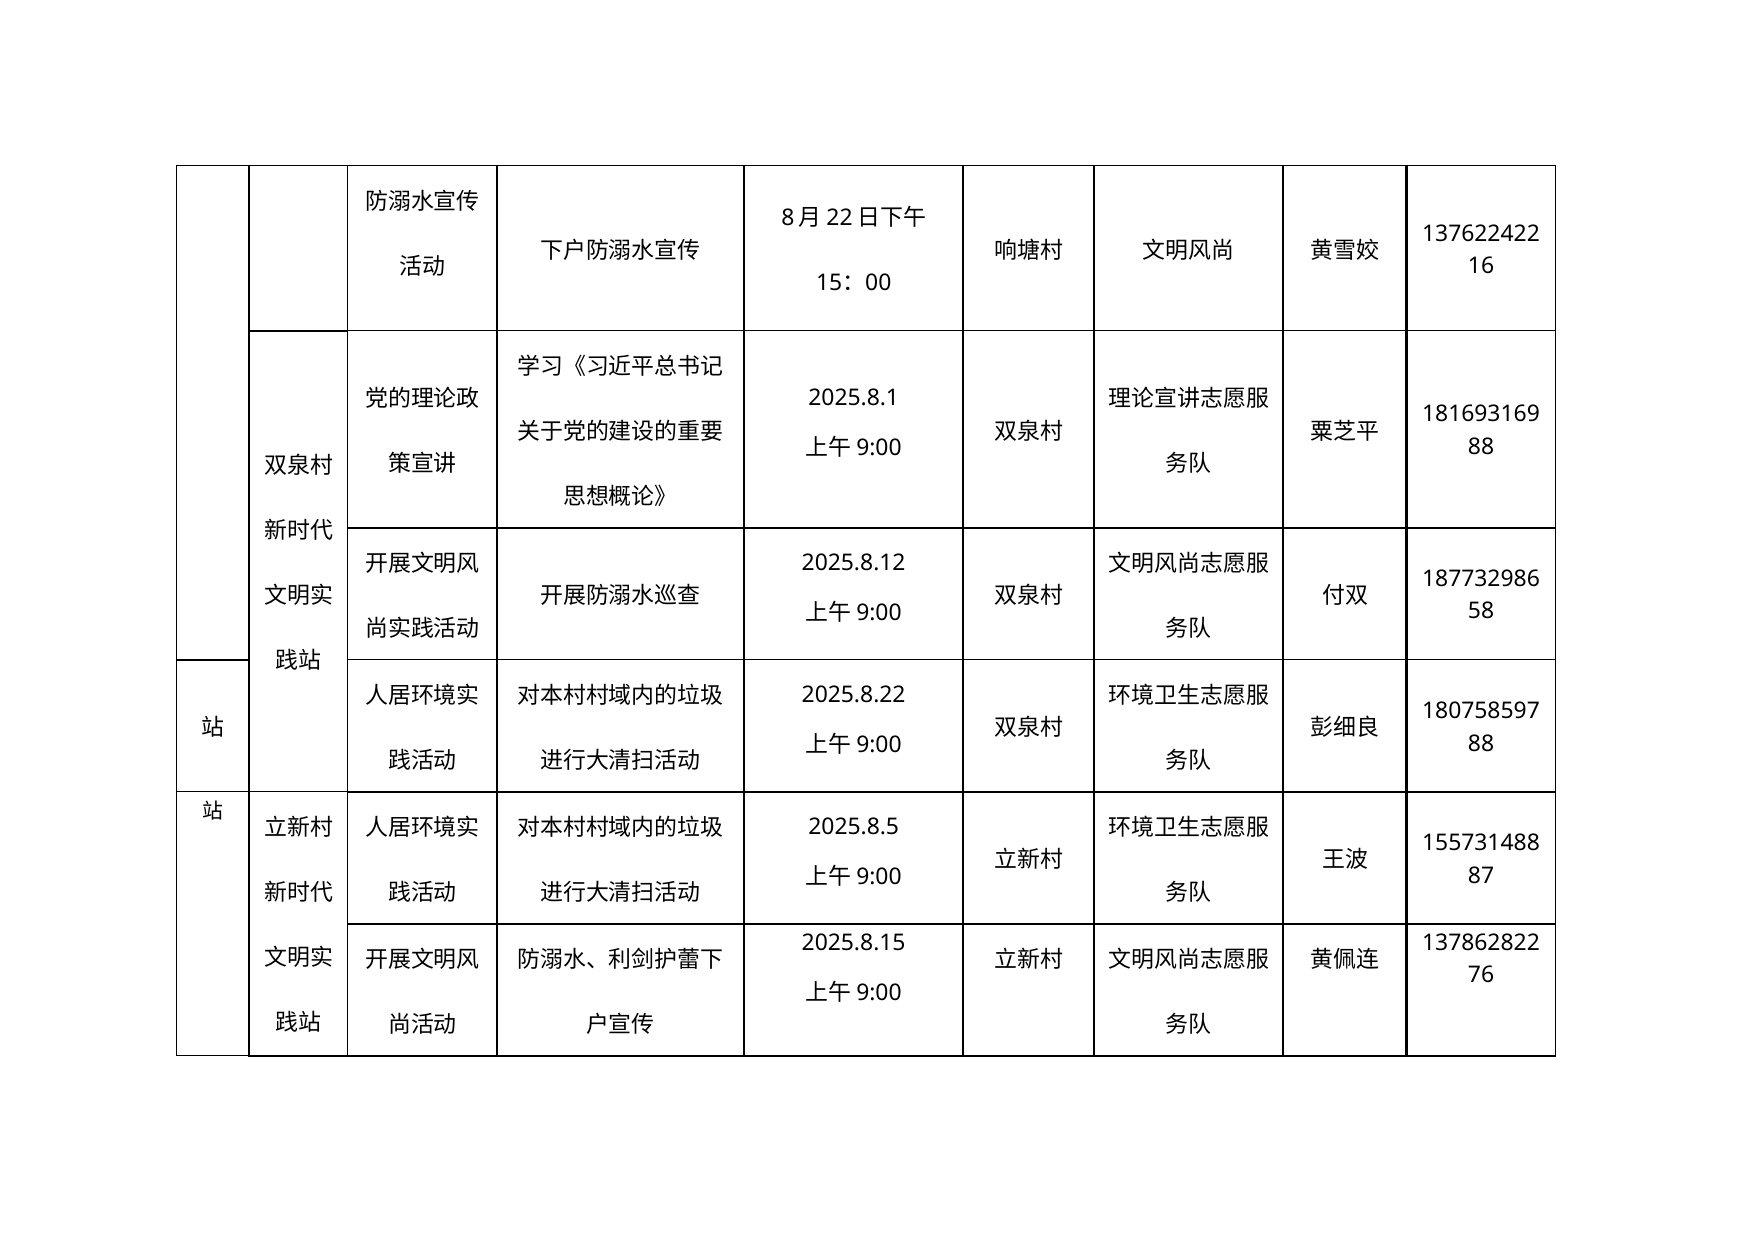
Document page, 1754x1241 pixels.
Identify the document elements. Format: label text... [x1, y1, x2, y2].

table_cell 开展文明风尚实践活动 [348, 529, 496, 659]
table_cell 立新村 [964, 793, 1093, 923]
table_cell 人居环境实践活动 [348, 793, 496, 923]
table_cell 对本村村域内的垃圾进行大清扫活动 [498, 660, 743, 791]
table_cell 2025.8.1 上午9:00 [745, 331, 962, 527]
table_cell 立新村新时代文明实践站 [250, 792, 347, 1055]
table_cell 王波 [1284, 793, 1405, 923]
table_cell 防溺水、利剑护蕾下户宣传 [498, 925, 743, 1055]
table_cell 文明风尚 [1095, 166, 1282, 330]
table_cell 粟芝平 [1284, 331, 1405, 527]
table_cell 环境卫生志愿服务队 [1095, 793, 1282, 923]
table_cell 理论宣讲志愿服务队 [1095, 331, 1282, 527]
table_cell 立新村 [964, 925, 1093, 1055]
table_cell 双泉村 [964, 529, 1093, 659]
table_cell 站 [177, 792, 248, 1055]
table_cell 响塘村 [964, 166, 1093, 330]
table_cell 开展文明风尚活动 [348, 925, 496, 1055]
table_cell 环境卫生志愿服务队 [1095, 660, 1282, 791]
table_cell 党的理论政策宣讲 [348, 331, 496, 527]
table_cell 付双 [1284, 529, 1405, 659]
table_cell 2025.8.22 上午9:00 [745, 660, 962, 791]
table_cell 2025.8.12 上午9:00 [745, 529, 962, 659]
table_cell 学习《习近平总书记关于党的建设的重要思想概论》 [498, 331, 743, 527]
table_cell 黄佩连 [1284, 925, 1405, 1055]
table_cell 双泉村新时代文明实践站 [250, 332, 347, 791]
table_cell 13762242216 [1408, 166, 1555, 330]
table_cell 18169316988 [1408, 331, 1555, 527]
table_cell 双泉村 [964, 660, 1093, 791]
table_cell 18075859788 [1408, 660, 1555, 791]
table_cell 开展防溺水巡查 [498, 529, 743, 659]
table_cell 对本村村域内的垃圾进行大清扫活动 [498, 793, 743, 923]
table_cell 站 [177, 661, 248, 791]
table_cell 2025.8.15 上午9:00 [745, 925, 962, 1055]
table_cell 文明风尚志愿服务队 [1095, 529, 1282, 659]
table_cell 2025.8.5 上午9:00 [745, 793, 962, 923]
table_cell 下户防溺水宣传 [498, 166, 743, 330]
table_cell 15573148887 [1408, 793, 1555, 923]
table_cell 防溺水宣传活动 [348, 166, 496, 330]
table_cell 双泉村 [964, 331, 1093, 527]
table_cell 8月22日下午15：00 [745, 166, 962, 330]
table_cell 13786282276 [1408, 925, 1555, 1055]
table_cell 黄雪姣 [1284, 166, 1405, 330]
table_cell 人居环境实践活动 [348, 660, 496, 791]
table_cell 彭细良 [1284, 660, 1405, 791]
table_cell 文明风尚志愿服务队 [1095, 925, 1282, 1055]
table_cell 18773298658 [1408, 529, 1555, 659]
